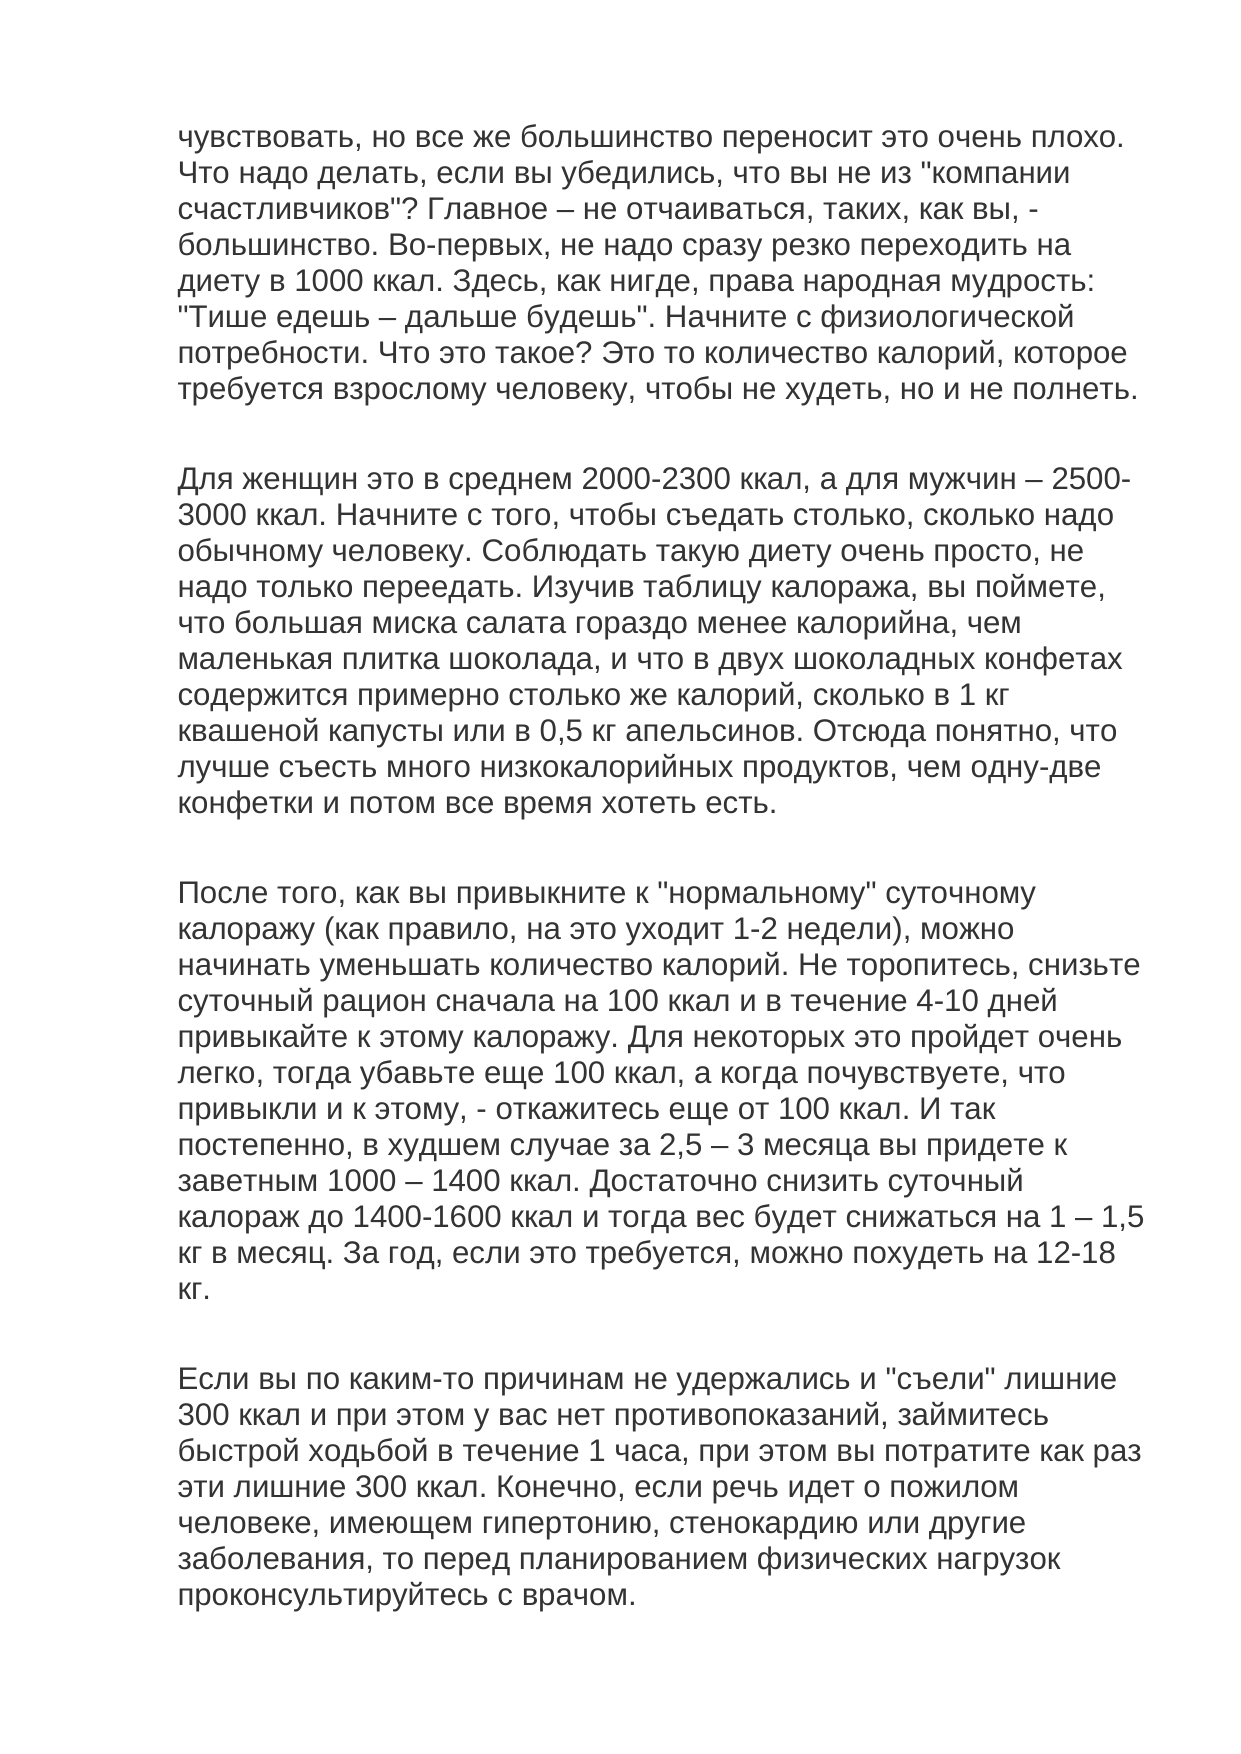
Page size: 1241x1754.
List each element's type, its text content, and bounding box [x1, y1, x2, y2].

text После того, как вы привыкните к "нормальному" суточному калоражу (как правило, на это уходит 1-2 недели), можно начинать уменьшать количество калорий. Не торопитесь, снизьте суточный рацион сначала на 100 ккал и в течение 4-10 дней привыкайте к этому калоражу. Для некоторых это пройдет очень легко, тогда убавьте еще 100 ккал, а когда почувствуете, что привыкли и к этому, - откажитесь еще от 100 ккал. И так постепенно, в худшем случае за 2,5 – 3 месяца вы придете к заветным 1000 – 1400 ккал. Достаточно снизить суточный калораж до 1400-1600 ккал и тогда вес будет снижаться на 1 – 1,5 кг в месяц. За год, если это требуется, можно похудеть на 12-18 кг. [177, 874, 1152, 1306]
text Для женщин это в среднем 2000-2300 ккал, а для мужчин – 2500-3000 ккал. Начните с того, чтобы съедать столько, сколько надо обычному человеку. Соблюдать такую диету очень просто, не надо только переедать. Изучив таблицу калоража, вы поймете, что большая миска салата гораздо менее калорийна, чем маленькая плитка шоколада, и что в двух шоколадных конфетах содержится примерно столько же калорий, сколько в 1 кг квашеной капусты или в 0,5 кг апельсинов. Отсюда понятно, что лучше съесть много низкокалорийных продуктов, чем одну-две конфетки и потом все время хотеть есть. [177, 460, 1152, 820]
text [177, 118, 1152, 406]
text Если вы по каким-то причинам не удержались и "съели" лишние 300 ккал и при этом у вас нет противопоказаний, займитесь быстрой ходьбой в течение 1 часа, при этом вы потратите как раз эти лишние 300 ккал. Конечно, если речь идет о пожилом человеке, имеющем гипертонию, стенокардию или другие заболевания, то перед планированием физических нагрузок проконсультируйтесь с врачом. [177, 1360, 1152, 1612]
